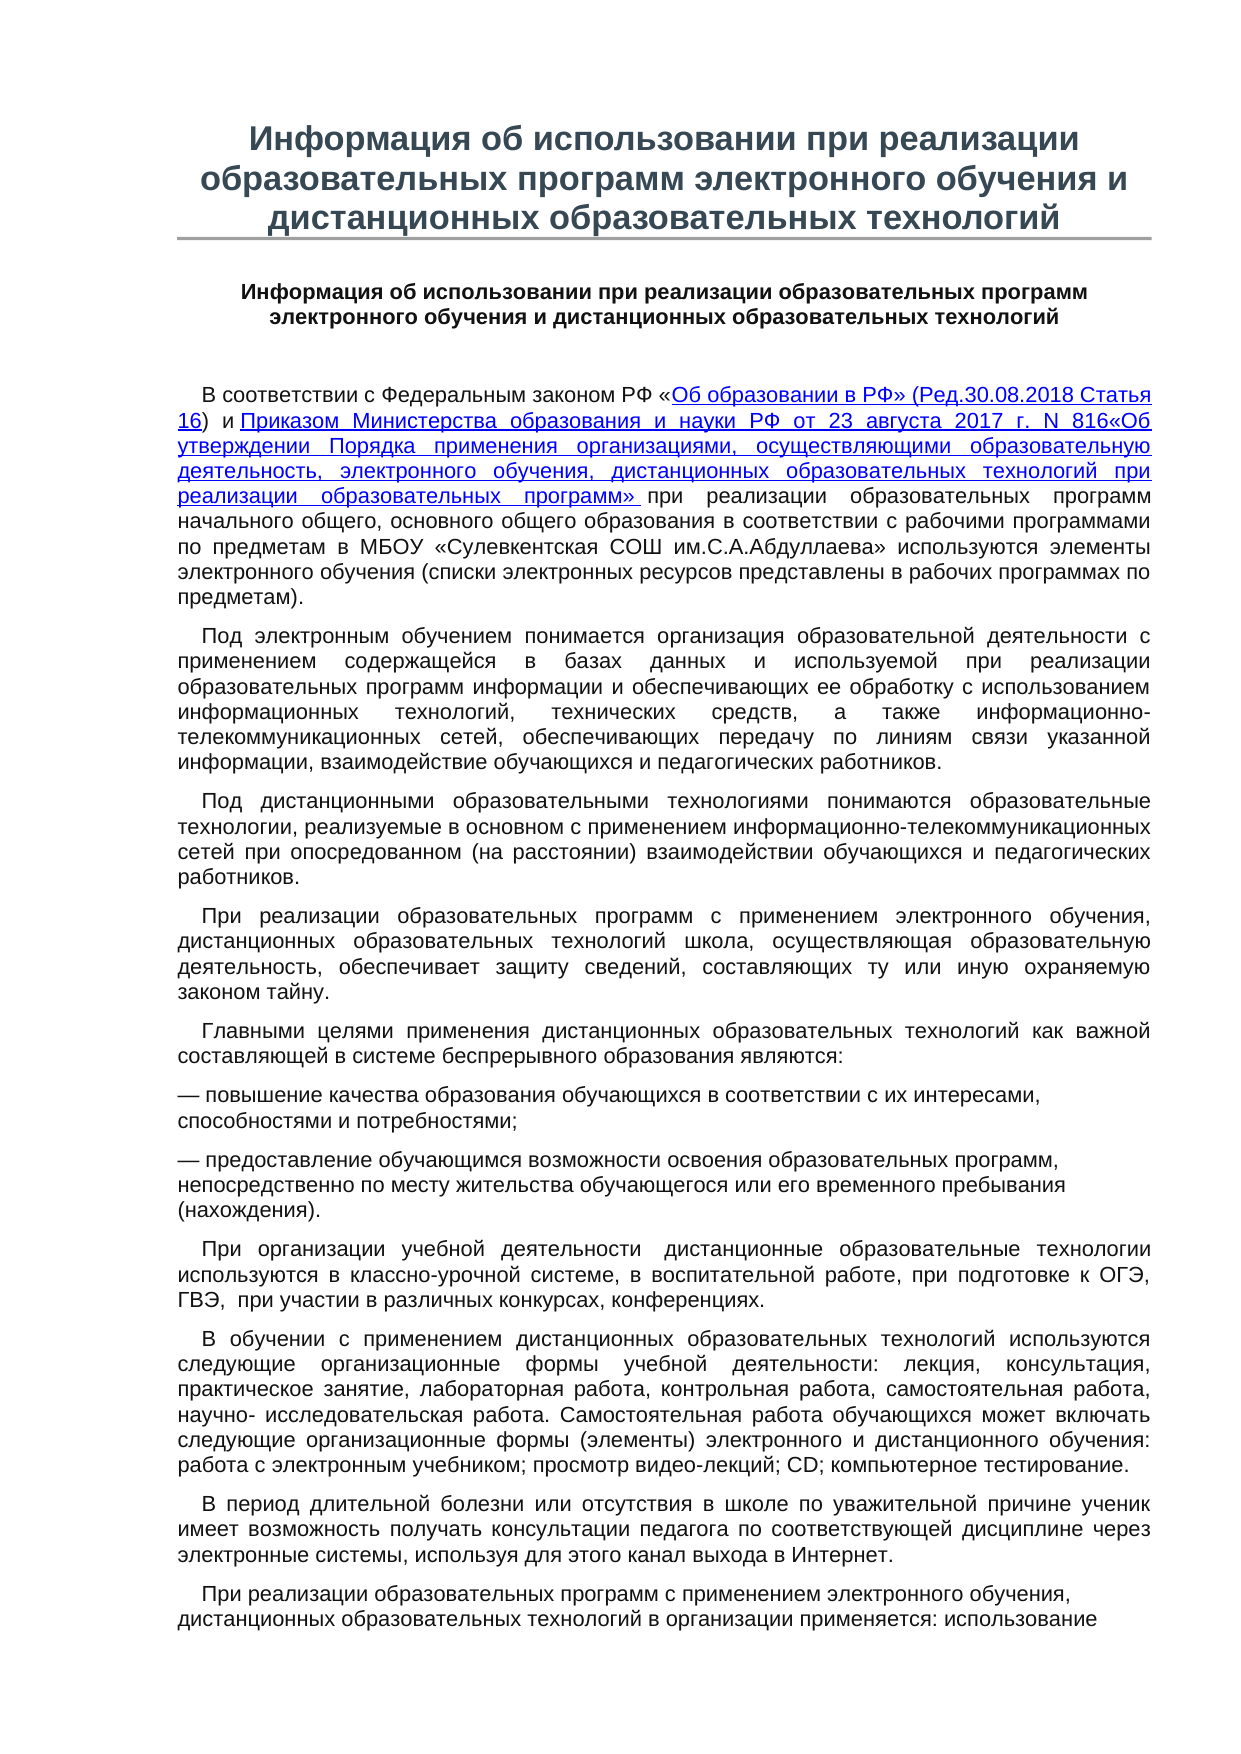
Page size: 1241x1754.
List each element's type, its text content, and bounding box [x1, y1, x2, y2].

text При реализации образовательных программ с применением электронного обучения, дистанционных образовательных технологий школа, осуществляющая образовательную деятельность, обеспечивает защиту сведений, составляющих ту или иную охраняемую законом тайну. [177, 903, 1152, 1004]
text Информация об использовании при реализации образовательных программ электронного обучения и дистанционных образовательных технологий [177, 118, 1152, 236]
text Главными целями применения дистанционных образовательных технологий как важной составляющей в системе беспрерывного образования являются: [177, 1018, 1152, 1068]
text — повышение качества образования обучающихся в соответствии с их интересами, способностями и потребностями; [177, 1082, 1152, 1133]
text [177, 1581, 1152, 1631]
text Информация об использовании при реализации образовательных программ электронного обучения и дистанционных образовательных технологий [177, 279, 1152, 329]
text В соответствии с Федеральным законом РФ «Об образовании в РФ» (Ред.30.08.2018 Статья 16) и Приказом Министерства образования и науки РФ от 23 августа 2017 г. N 816«Об утверждении Порядка применения организациями, осуществляющими образовательную деятельность, электронного обучения, дистанционных образовательных технологий при реализации образовательных программ» при реализации образовательных программ начального общего, основного общего образования в соответствии с рабочими программами по предметам в МБОУ «Сулевкентская СОШ им.С.А.Абдуллаева» используются элементы электронного обучения (списки электронных ресурсов представлены в рабочих программах по предметам). [177, 382, 1152, 455]
text В обучении с применением дистанционных образовательных технологий используются следующие организационные формы учебной деятельности: лекция, консультация, практическое занятие, лабораторная работа, контрольная работа, самостоятельная работа, научно- исследовательская работа. Самостоятельная работа обучающихся может включать следующие организационные формы (элементы) электронного и дистанционного обучения: работа с электронным учебником; просмотр видео-лекций; CD; компьютерное тестирование. [177, 1326, 1152, 1477]
text При организации учебной деятельности дистанционные образовательные технологии используются в классно-урочной системе, в воспитательной работе, при подготовке к ОГЭ, ГВЭ, при участии в различных конкурсах, конференциях. [177, 1236, 1152, 1312]
text Под дистанционными образовательными технологиями понимаются образовательные технологии, реализуемые в основном с применением информационно-телекоммуникационных сетей при опосредованном (на расстоянии) взаимодействии обучающихся и педагогических работников. [177, 788, 1152, 889]
text Под электронным обучением понимается организация образовательной деятельности с применением содержащейся в базах данных и используемой при реализации образовательных программ информации и обеспечивающих ее обработку с использованием информационных технологий, технических средств, а также информационно-телекоммуникационных сетей, обеспечивающих передачу по линиям связи указанной информации, взаимодействие обучающихся и педагогических работников. [177, 623, 1152, 774]
text — предоставление обучающимся возможности освоения образовательных программ, непосредственно по месту жительства обучающегося или его временного пребывания (нахождения). [177, 1147, 1152, 1222]
text В соответствии с Федеральным законом РФ «Об образовании в РФ» (Ред.30.08.2018 Статья 16) и Приказом Министерства образования и науки РФ от 23 августа 2017 г. N 816«Об утверждении Порядка применения организациями, осуществляющими образовательную деятельность, электронного обучения, дистанционных образовательных технологий при реализации образовательных программ» при реализации образовательных программ начального общего, основного общего образования в соответствии с рабочими программами по предметам в МБОУ «Сулевкентская СОШ им.С.А.Абдуллаева» используются элементы электронного обучения (списки электронных ресурсов представлены в рабочих программах по предметам). [177, 481, 1152, 609]
text В период длительной болезни или отсутствия в школе по уважительной причине ученик имеет возможность получать консультации педагога по соответствующей дисциплине через электронные системы, используя для этого канал выхода в Интернет. [177, 1491, 1152, 1567]
